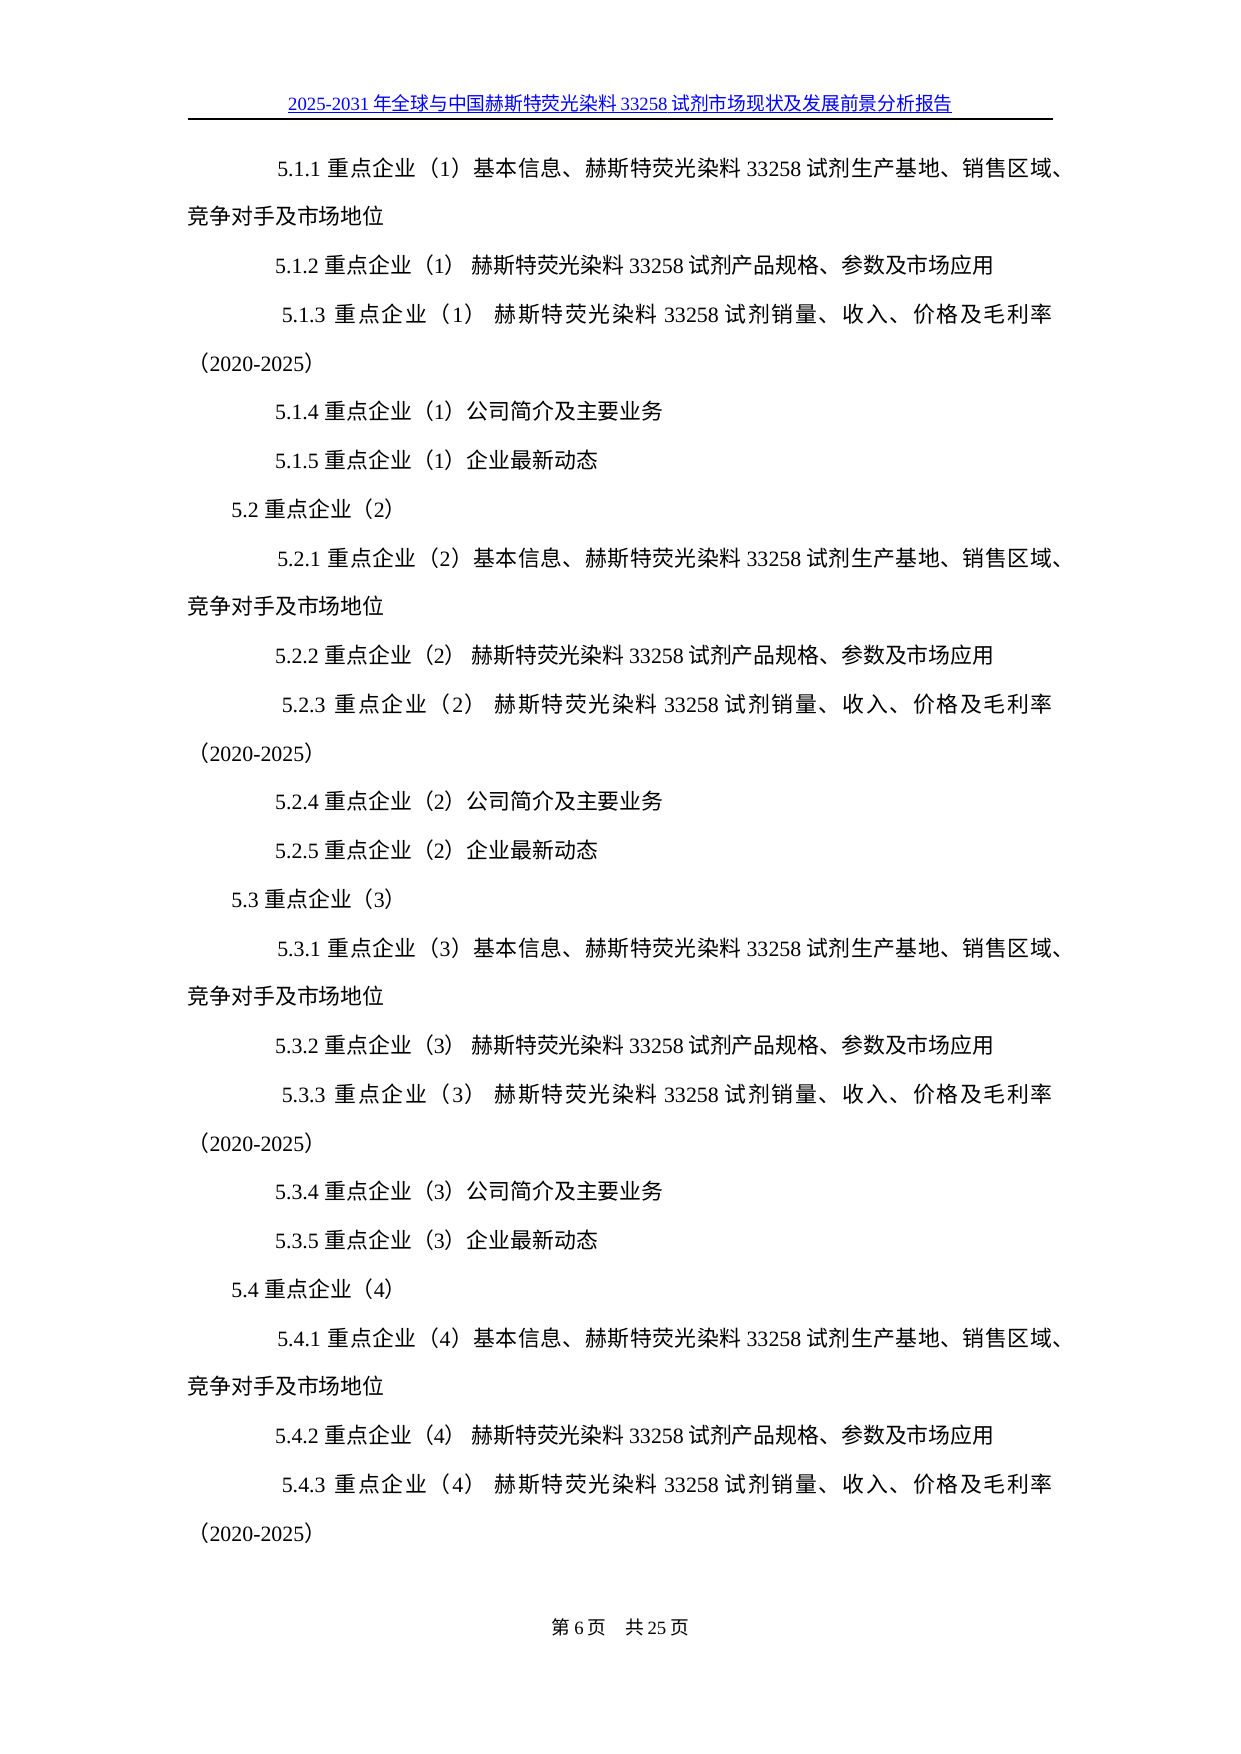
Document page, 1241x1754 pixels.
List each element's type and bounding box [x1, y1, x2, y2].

text [187, 150, 1053, 1548]
